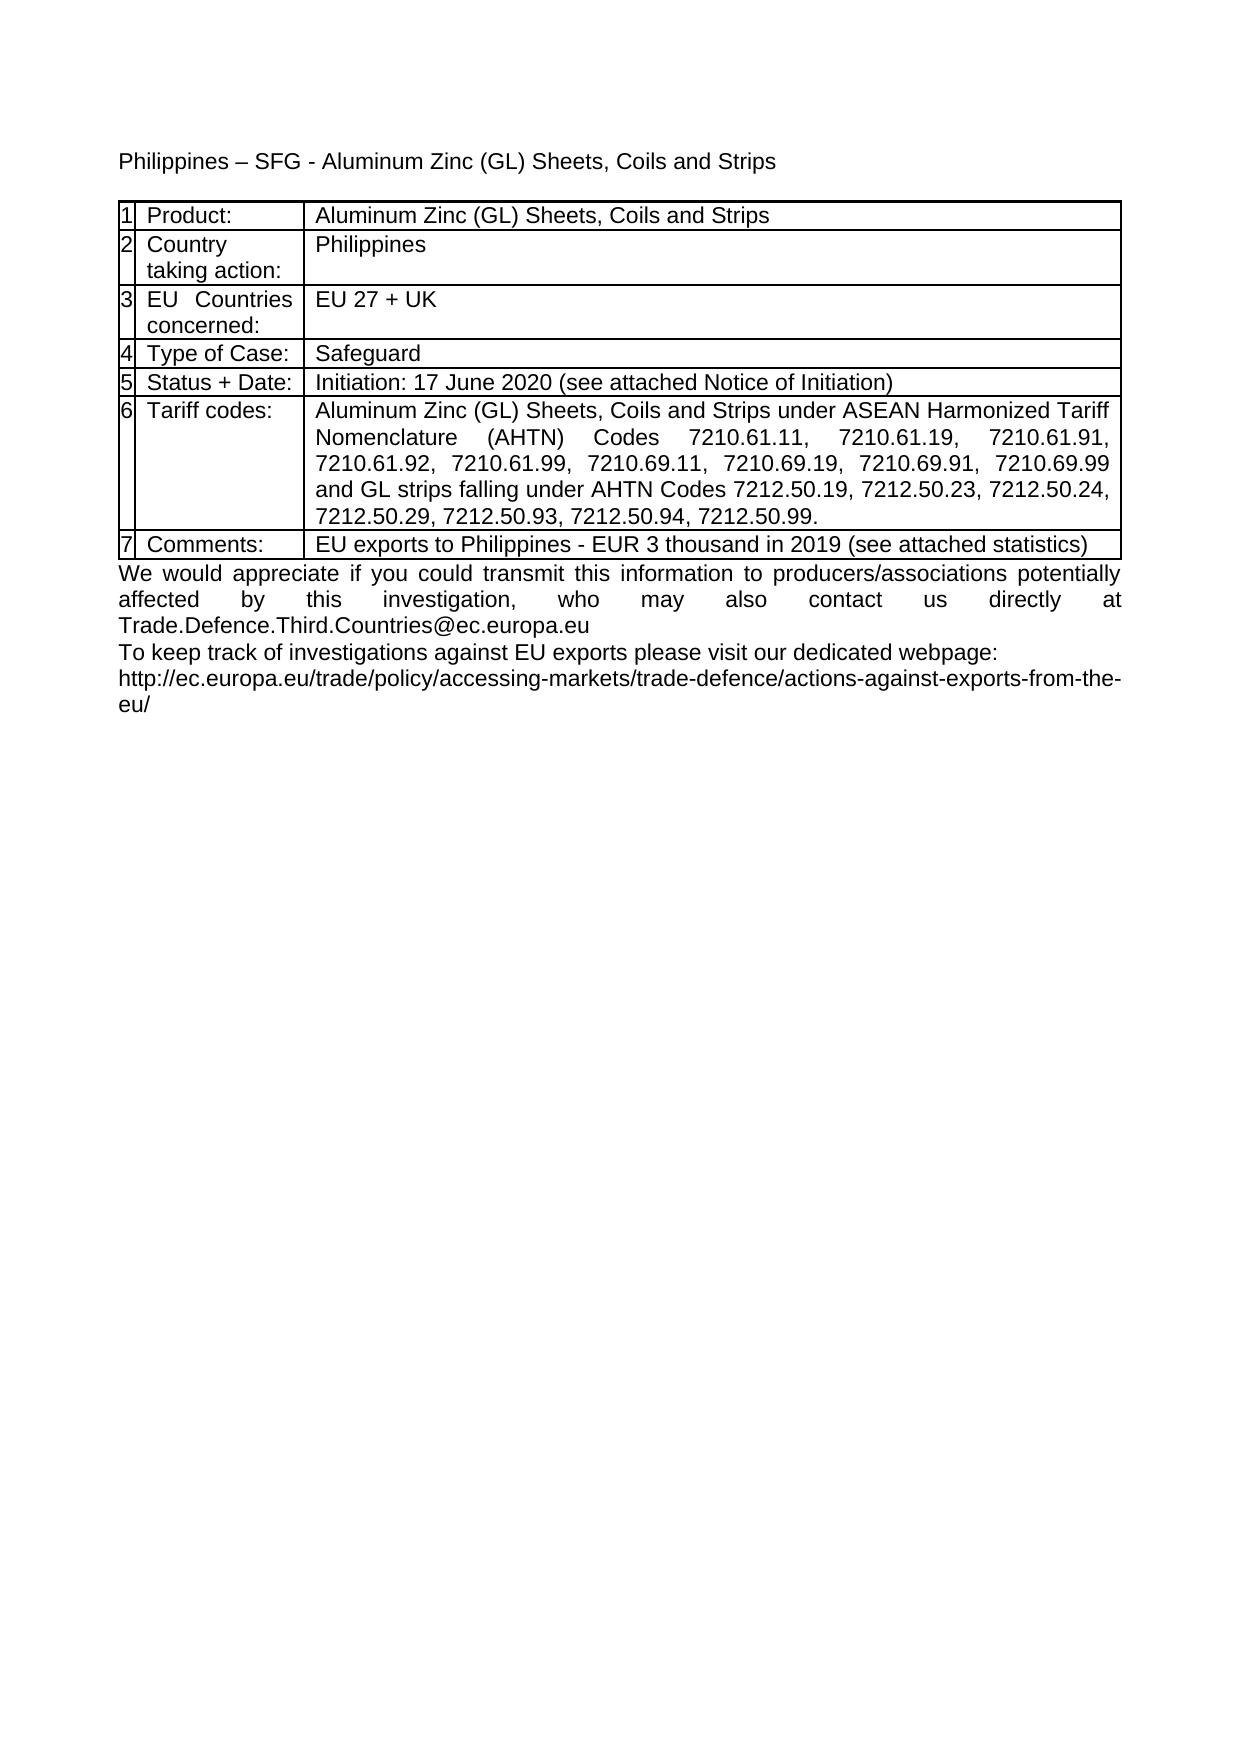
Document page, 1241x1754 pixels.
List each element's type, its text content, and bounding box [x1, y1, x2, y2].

table_cell 3 [120, 286, 134, 338]
table_header Product: [136, 203, 303, 229]
table_cell Tariff codes: [136, 397, 303, 529]
table_cell Philippines [305, 231, 1120, 283]
table_cell EU exports to Philippines - EUR 3 thousand in 2019 (see attached statistics) [305, 531, 1120, 557]
table_cell Aluminum Zinc (GL) Sheets, Coils and Strips under ASEAN Harmonized Tariff Nomenclature (AHTN) Codes 7210.61.11, 7210.61.19, 7210.61.91, 7210.61.92, 7210.61.99, 7210.69.11, 7210.69.19, 7210.69.91, 7210.69.99 and GL strips falling under AHTN Codes 7212.50.19, 7212.50.23, 7212.50.24, 7212.50.29, 7212.50.93, 7212.50.94, 7212.50.99. [305, 397, 1120, 529]
table_cell Type of Case: [136, 340, 303, 367]
text Philippines – SFG - Aluminum Zinc (GL) Sheets, Coils and Strips [118, 148, 1122, 174]
table_cell 4 [120, 340, 134, 367]
table_cell 6 [120, 397, 134, 529]
table_header Aluminum Zinc (GL) Sheets, Coils and Strips [305, 203, 1120, 229]
table_cell Initiation: 17 June 2020 (see attached Notice of Initiation) [305, 369, 1120, 395]
table_cell EU Countries concerned: [136, 286, 303, 338]
text http://ec.europa.eu/trade/policy/accessing-markets/trade-defence/actions-against-exports-from-the-eu/ [118, 665, 1122, 718]
table_cell Country taking action: [136, 231, 303, 283]
table_cell Status + Date: [136, 369, 303, 395]
text We would appreciate if you could transmit this information to producers/associations potentially affected by this investigation, who may also contact us directly at Trade.Defence.Third.Countries@ec.europa.eu [118, 560, 1122, 639]
table_cell 7 [120, 531, 134, 557]
table_cell 5 [120, 369, 134, 395]
table_cell 2 [120, 231, 134, 283]
table_header 1 [120, 203, 134, 229]
table_cell Comments: [136, 531, 303, 557]
text To keep track of investigations against EU exports please visit our dedicated webpage: [118, 639, 1122, 665]
table_cell Safeguard [305, 340, 1120, 367]
table_cell EU 27 + UK [305, 286, 1120, 338]
